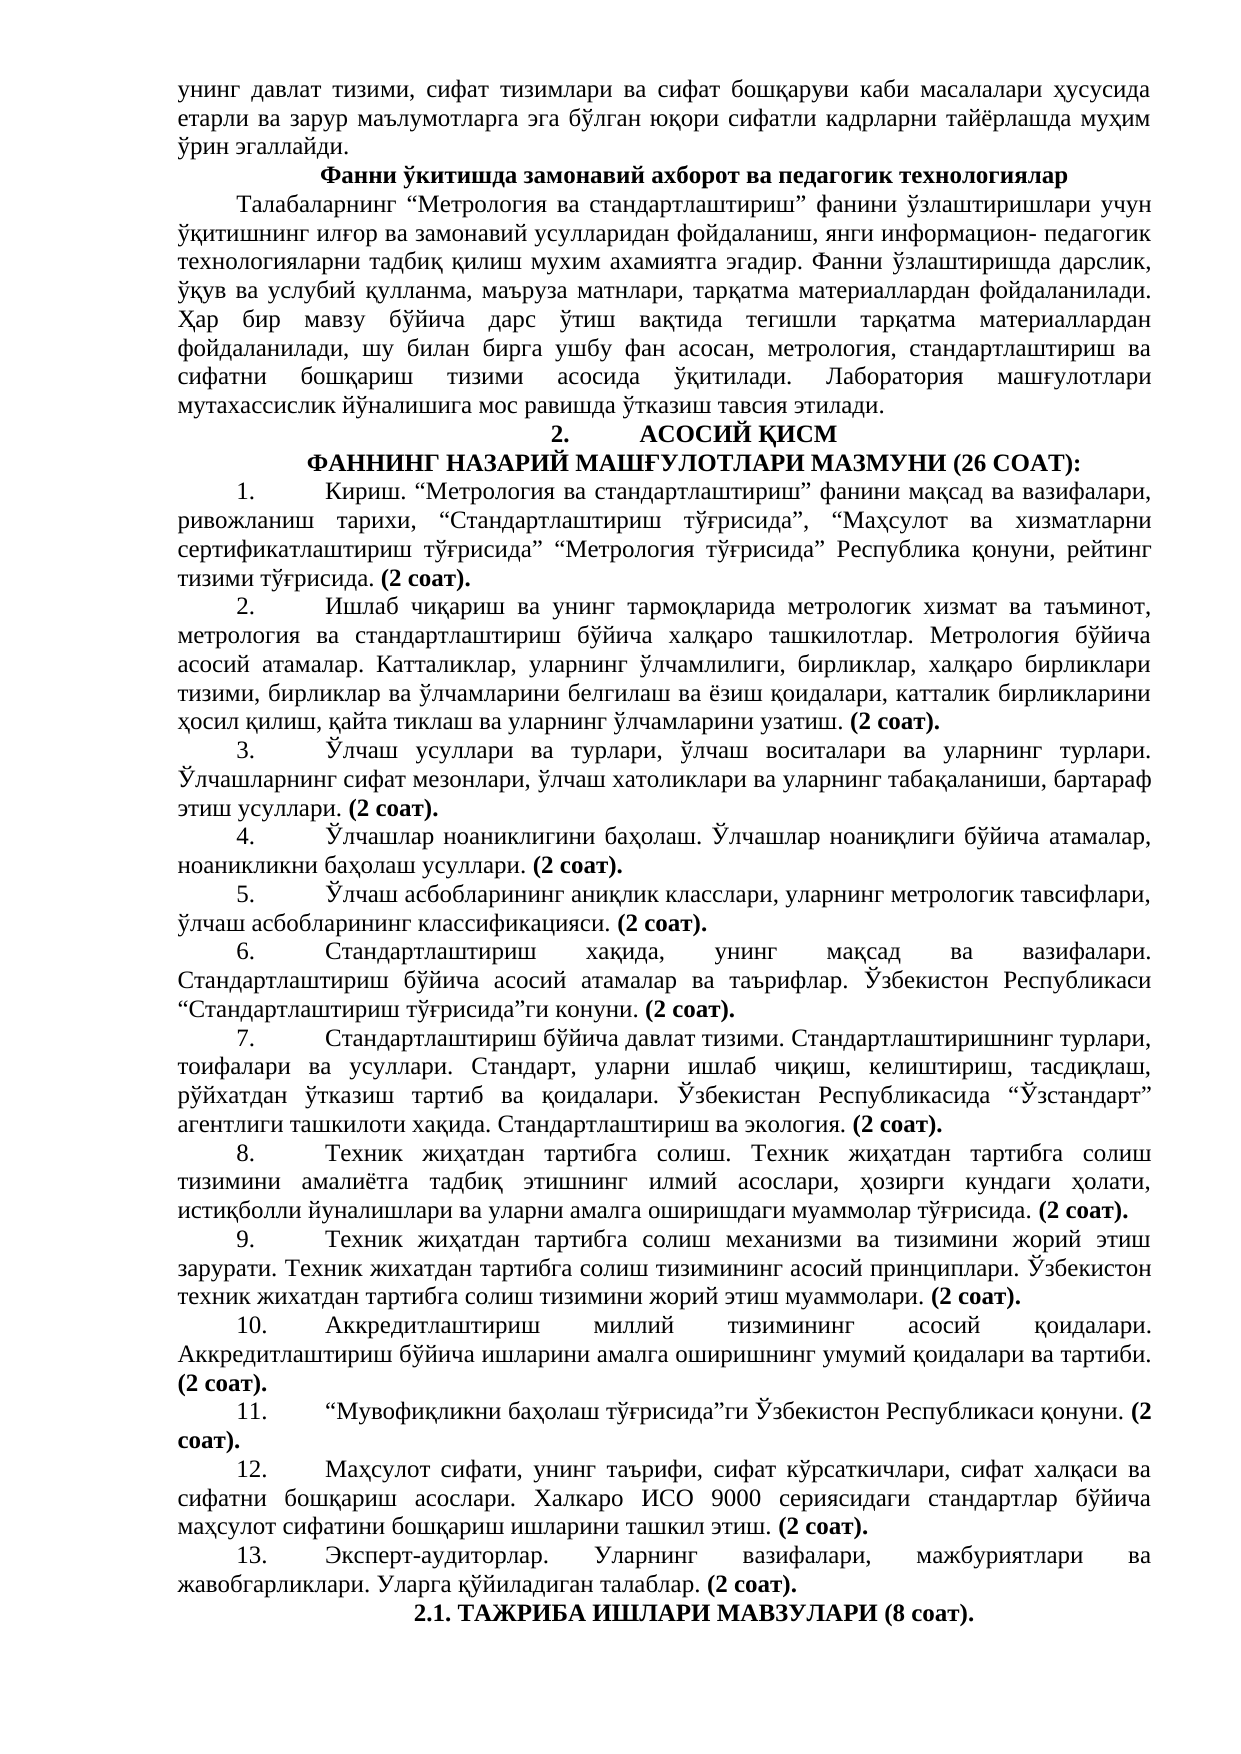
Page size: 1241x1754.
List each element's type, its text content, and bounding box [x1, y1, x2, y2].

list Эксперт-аудиторлар. Уларнинг вазифалари, мажбуриятлари ва жавобгарликлари. Уларга қўйиладиган талаблар. (2 соат). [177, 1540, 1152, 1598]
text Фанни ўкитишда замонавий ахборот ва педагогик технологиялар [177, 160, 1152, 189]
list Стандартлаштириш хақида, унинг мақсад ва вазифалари. Стандартлаштириш бўйича асосий атамалар ва таърифлар. Ўзбекистон Республикаси “Стандартлаштириш тўғрисида”ги конуни. (2 соат). [177, 936, 1152, 1023]
list Кириш. “Метрология ва стандартлаштириш” фанини мақсад ва вазифалари, ривожланиш тарихи, “Стандартлаштириш тўғрисида”, “Маҳсулот ва хизматларни сертификатлаштириш тўғрисида” “Метрология тўғрисида” Республика қонуни, рейтинг тизими тўғрисида. (2 соат). [177, 476, 1152, 591]
list Маҳсулот сифати, унинг таърифи, сифат кўрсаткичлари, сифат халқаси ва сифатни бошқариш асослари. Халкаро ИСО 9000 сериясидаги стандартлар бўйича маҳсулот сифатини бошқариш ишларини ташкил этиш. (2 соат). [177, 1454, 1152, 1540]
list Ўлчаш усуллари ва турлари, ўлчаш воситалари ва уларнинг турлари. Ўлчашларнинг сифат мезонлари, ўлчаш хатоликлари ва уларнинг табақаланиши, бартараф этиш усуллари. (2 соат). [177, 735, 1152, 821]
list Техник жиҳатдан тартибга солиш. Техник жиҳатдан тартибга солиш тизимини амалиётга тадбиқ этишнинг илмий асослари, ҳозирги кундаги ҳолати, истиқболли йуналишлари ва уларни амалга оширишдаги муаммолар тўғрисида. (2 соат). [177, 1138, 1152, 1224]
list Ўлчашлар ноаниклигини баҳолаш. Ўлчашлар ноаниқлиги бўйича атамалар, ноаникликни баҳолаш усуллари. (2 соат). [177, 821, 1152, 879]
list Ишлаб чиқариш ва унинг тармоқларида метрологик хизмат ва таъминот, метрология ва стандартлаштириш бўйича халқаро ташкилотлар. Метрология бўйича асосий атамалар. Катталиклар, уларнинг ўлчамлилиги, бирликлар, халқаро бирликлари тизими, бирликлар ва ўлчамларини белгилаш ва ёзиш қоидалари, катталик бирликларини ҳосил қилиш, қайта тиклаш ва уларнинг ўлчамларини узатиш. (2 соат). [177, 591, 1152, 735]
list Стандартлаштириш бўйича давлат тизими. Стандартлаштиришнинг турлари, тоифалари ва усуллари. Стандарт, уларни ишлаб чиқиш, келиштириш, тасдиқлаш, рўйхатдан ўтказиш тартиб ва қоидалари. Ўзбекистан Республикасида “Ўзстандарт” агентлиги ташкилоти хақида. Стандартлаштириш ва экология. (2 соат). [177, 1023, 1152, 1138]
list АСОСИЙ ҚИCM [177, 419, 1152, 448]
text 2.1. ТАЖРИБА ИШЛАРИ МАВЗУЛАРИ (8 соат). [177, 1598, 1152, 1626]
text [177, 74, 1152, 160]
list Ўлчаш асбобларининг аниқлик класслари, уларнинг метрологик тавсифлари, ўлчаш асбобларининг классификацияси. (2 соат). [177, 879, 1152, 936]
text ФАННИНГ НАЗАРИЙ МАШҒУЛОТЛАРИ МАЗМУНИ (26 СОАТ): [177, 448, 1152, 476]
list “Мувофиқликни баҳолаш тўғрисида”ги Ўзбекистон Республикаси қонуни. (2 соат). [177, 1396, 1152, 1454]
list Аккредитлаштириш миллий тизимининг асосий қоидалари. Аккредитлаштириш бўйича ишларини амалга оширишнинг умумий қоидалари ва тартиби. (2 соат). [177, 1310, 1152, 1396]
list Техник жиҳатдан тартибга солиш механизми ва тизимини жорий этиш зарурати. Техник жихатдан тартибга солиш тизимининг асосий принциплари. Ўзбекистон техник жихатдан тартибга солиш тизимини жорий этиш муаммолари. (2 соат). [177, 1224, 1152, 1310]
text Талабаларнинг “Метрология ва стандартлаштириш” фанини ўзлаштиришлари учун ўқитишнинг илғор ва замонавий усулларидан фойдаланиш, янги информацион- педагогик технологияларни тадбиқ қилиш мухим ахамиятга эгадир. Фанни ўзлаштиришда дарслик, ўқув ва услубий қулланма, маъруза матнлари, тарқатма материаллардан фойдаланилади. Ҳар бир мавзу бўйича дарс ўтиш вақтида тегишли тарқатма материаллардан фойдаланилади, шу билан бирга ушбу фан асосан, метрология, стандартлаштириш ва сифатни бошқариш тизими асосида ўқитилади. Лаборатория машғулотлари мутахассислик йўналишига мос равишда ўтказиш тавсия этилади. [177, 189, 1152, 419]
